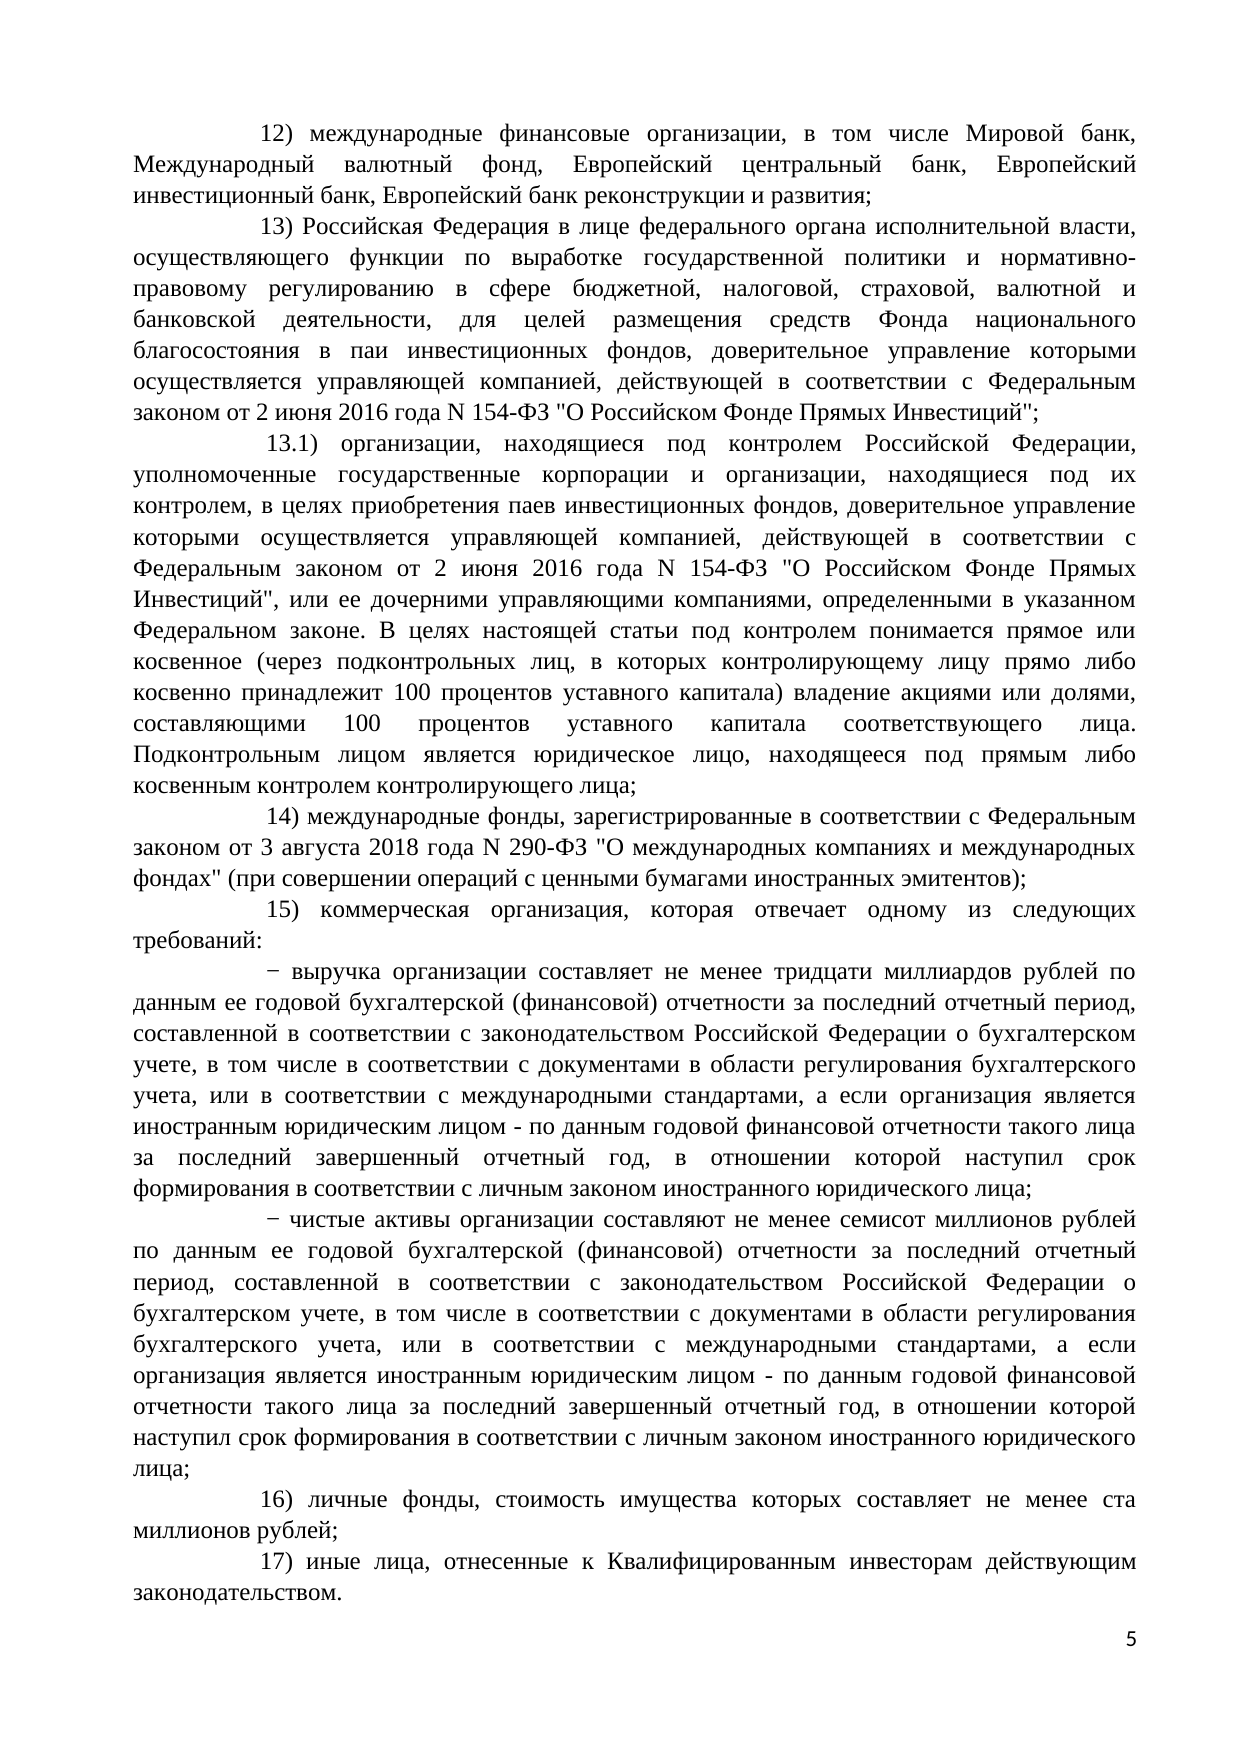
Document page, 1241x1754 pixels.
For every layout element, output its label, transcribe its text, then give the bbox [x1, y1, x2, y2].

list 13.1) организации, находящиеся под контролем Российской Федерации, уполномоченные государственные корпорации и организации, находящиеся под их контролем, в целях приобретения паев инвестиционных фондов, доверительное управление которыми осуществляется управляющей компанией, действующей в соответствии с Федеральным законом от 2 июня 2016 года N 154-ФЗ "О Российском Фонде Прямых Инвестиций", или ее дочерними управляющими компаниями, определенными в указанном Федеральном законе. В целях настоящей статьи под контролем понимается прямое или косвенное (через подконтрольных лиц, в которых контролирующему лицу прямо либо косвенно принадлежит 100 процентов уставного капитала) владение акциями или долями, составляющими 100 процентов уставного капитала соответствующего лица. Подконтрольным лицом является юридическое лицо, находящееся под прямым либо косвенным контролем контролирующего лица; [133, 428, 1137, 799]
list 15) коммерческая организация, которая отвечает одному из следующих требований: [133, 894, 1137, 954]
list 13) Российская Федерация в лице федерального органа исполнительной власти, осуществляющего функции по выработке государственной политики и нормативно-правовому регулированию в сфере бюджетной, налоговой, страховой, валютной и банковской деятельности, для целей размещения средств Фонда национального благосостояния в паи инвестиционных фондов, доверительное управление которыми осуществляется управляющей компанией, действующей в соответствии с Федеральным законом от 2 июня 2016 года N 154-ФЗ "О Российском Фонде Прямых Инвестиций"; [133, 211, 1137, 426]
list 17) иные лица, отнесенные к Квалифицированным инвесторам действующим законодательством. [133, 1546, 1137, 1606]
list 16) личные фонды, стоимость имущества которых составляет не менее ста миллионов рублей; [133, 1484, 1137, 1544]
list 14) международные фонды, зарегистрированные в соответствии с Федеральным законом от 3 августа 2018 года N 290-ФЗ "О международных компаниях и международных фондах" (при совершении операций с ценными бумагами иностранных эмитентов); [133, 801, 1137, 892]
list − чистые активы организации составляют не менее семисот миллионов рублей по данным ее годовой бухгалтерской (финансовой) отчетности за последний отчетный период, составленной в соответствии с законодательством Российской Федерации о бухгалтерском учете, в том числе в соответствии с документами в области регулирования бухгалтерского учета, или в соответствии с международными стандартами, а если организация является иностранным юридическим лицом - по данным годовой финансовой отчетности такого лица за последний завершенный отчетный год, в отношении которой наступил срок формирования в соответствии с личным законом иностранного юридического лица; [133, 1204, 1137, 1482]
list − выручка организации составляет не менее тридцати миллиардов рублей по данным ее годовой бухгалтерской (финансовой) отчетности за последний отчетный период, составленной в соответствии с законодательством Российской Федерации о бухгалтерском учете, в том числе в соответствии с документами в области регулирования бухгалтерского учета, или в соответствии с международными стандартами, а если организация является иностранным юридическим лицом - по данным годовой финансовой отчетности такого лица за последний завершенный отчетный год, в отношении которой наступил срок формирования в соответствии с личным законом иностранного юридического лица; [133, 956, 1137, 1202]
list 12) международные финансовые организации, в том числе Мировой банк, Международный валютный фонд, Европейский центральный банк, Европейский инвестиционный банк, Европейский банк реконструкции и развития; [133, 118, 1137, 209]
